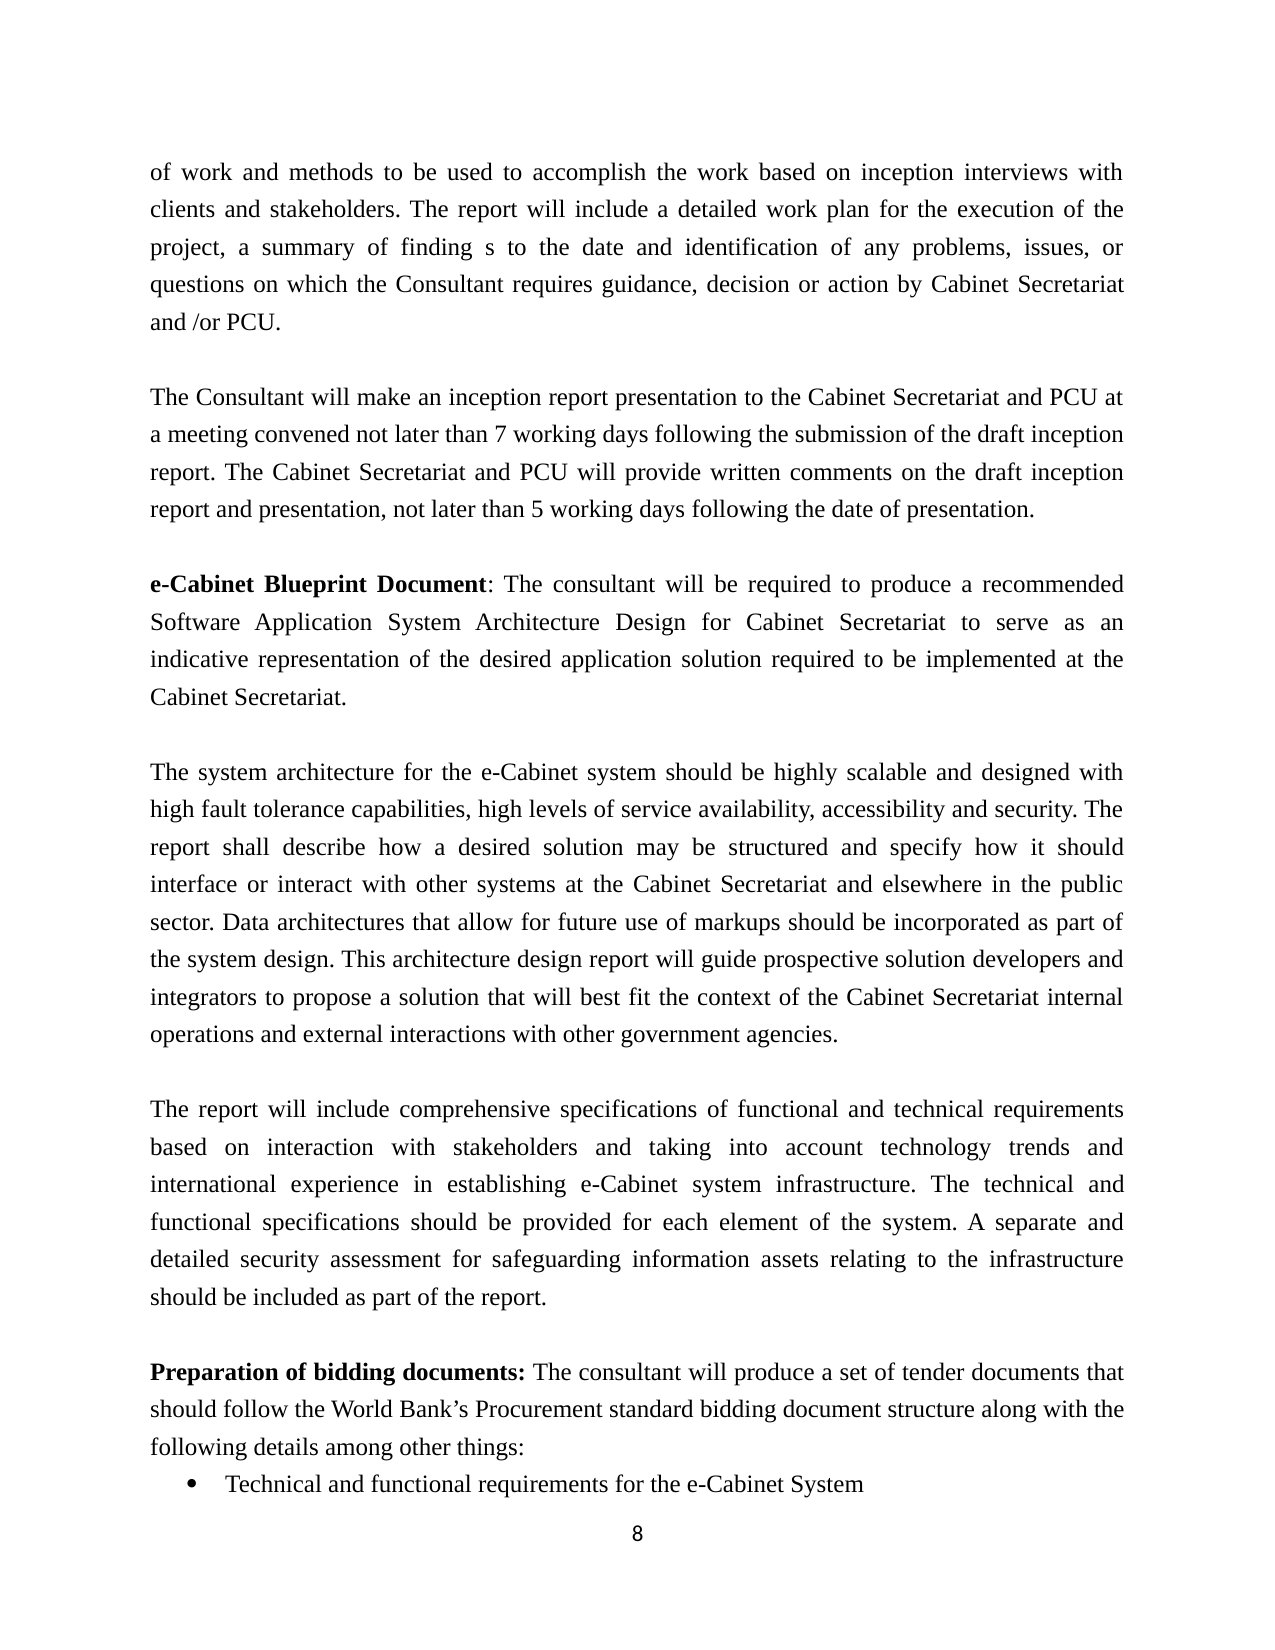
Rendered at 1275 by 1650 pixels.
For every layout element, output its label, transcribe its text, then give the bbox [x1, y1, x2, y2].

text The report will include comprehensive specifications of functional and technical requirements based on interaction with stakeholders and taking into account technology trends and international experience in establishing e-Cabinet system infrastructure. The technical and functional specifications should be provided for each element of the system. A separate and detailed security assessment for safeguarding information assets relating to the infrastructure should be included as part of the report. [150, 1087, 1125, 1312]
text The Consultant will make an inception report presentation to the Cabinet Secretariat and PCU at a meeting convened not later than 7 working days following the submission of the draft inception report. The Cabinet Secretariat and PCU will provide written comments on the draft inception report and presentation, not later than 5 working days following the date of presentation. [150, 375, 1125, 525]
list Technical and functional requirements for the e-Cabinet System [187, 1462, 1125, 1500]
text Preparation of bidding documents: The consultant will produce a set of tender documents that should follow the World Bank’s Procurement standard bidding document structure along with the following details among other things: [150, 1350, 1125, 1462]
text e-Cabinet Blueprint Document: The consultant will be required to produce a recommended Software Application System Architecture Design for Cabinet Secretariat to serve as an indicative representation of the desired application solution required to be implemented at the Cabinet Secretariat. [150, 562, 1125, 712]
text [150, 150, 1125, 337]
text The system architecture for the e-Cabinet system should be highly scalable and designed with high fault tolerance capabilities, high levels of service availability, accessibility and security. The report shall describe how a desired solution may be structured and specify how it should interface or interact with other systems at the Cabinet Secretariat and elsewhere in the public sector. Data architectures that allow for future use of markups should be incorporated as part of the system design. This architecture design report will guide prospective solution developers and integrators to propose a solution that will best fit the context of the Cabinet Secretariat internal operations and external interactions with other government agencies. [150, 750, 1125, 1050]
